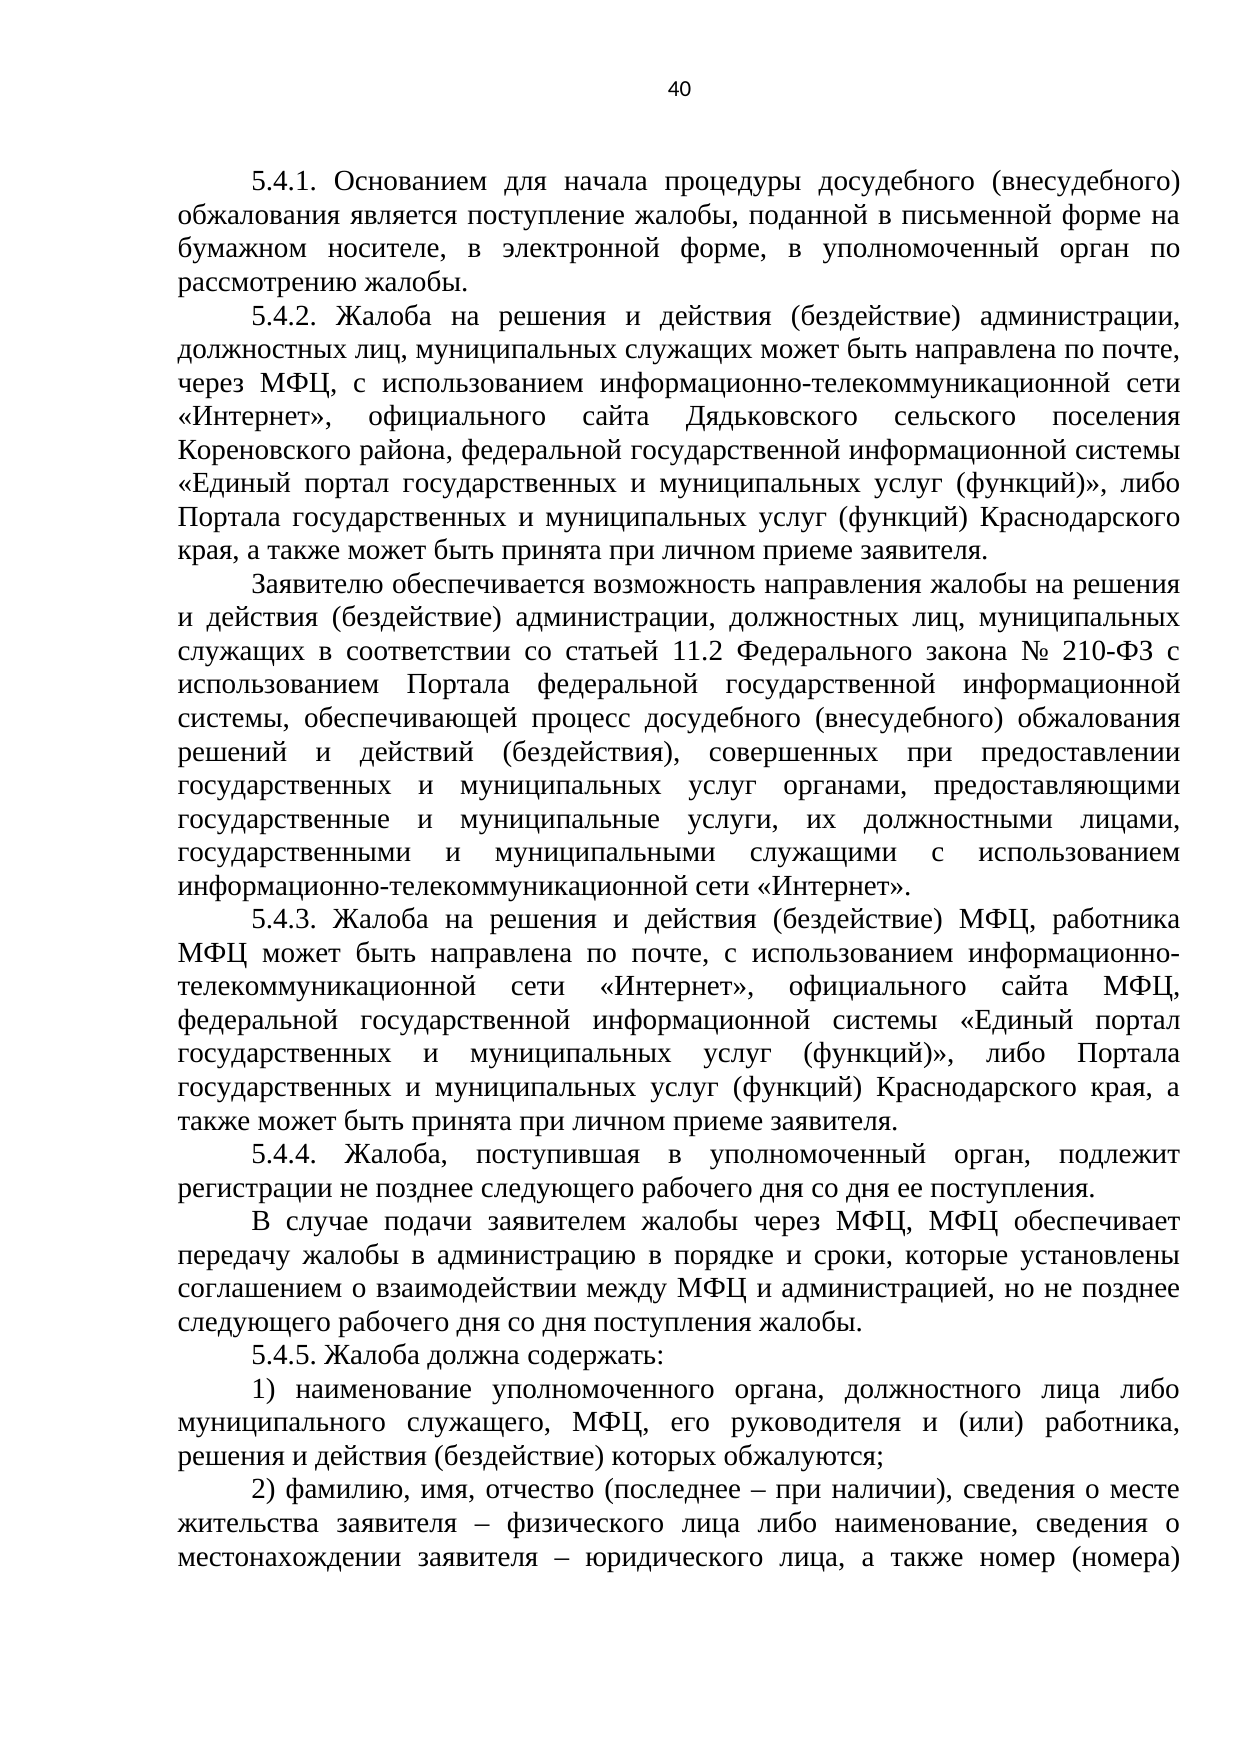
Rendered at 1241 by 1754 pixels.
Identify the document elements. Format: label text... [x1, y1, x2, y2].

text Заявителю обеспечивается возможность направления жалобы на решения и действия (бездействие) администрации, должностных лиц, муниципальных служащих в соответствии со статьей 11.2 Федерального закона № 210-ФЗ с использованием Портала федеральной государственной информационной системы, обеспечивающей процесс досудебного (внесудебного) обжалования решений и действий (бездействия), совершенных при предоставлении государственных и муниципальных услуг органами, предоставляющими государственные и муниципальные услуги, их должностными лицами, государственными и муниципальными служащими с использованием информационно-телекоммуникационной сети «Интернет». [177, 566, 1181, 901]
text 5.4.1. Основанием для начала процедуры досудебного (внесудебного) обжалования является поступление жалобы, поданной в письменной форме на бумажном носителе, в электронной форме, в уполномоченный орган по рассмотрению жалобы. [177, 163, 1181, 298]
text 5.4.5. Жалоба должна содержать: [177, 1337, 1181, 1371]
text 1) наименование уполномоченного органа, должностного лица либо муниципального служащего, МФЦ, его руководителя и (или) работника, решения и действия (бездействие) которых обжалуются; [177, 1371, 1181, 1472]
text 5.4.3. Жалоба на решения и действия (бездействие) МФЦ, работника МФЦ может быть направлена по почте, с использованием информационно-телекоммуникационной сети «Интернет», официального сайта МФЦ, федеральной государственной информационной системы «Единый портал государственных и муниципальных услуг (функций)», либо Портала государственных и муниципальных услуг (функций) Краснодарского края, а также может быть принята при личном приеме заявителя. [177, 901, 1181, 1136]
text 5.4.4. Жалоба, поступившая в уполномоченный орган, подлежит регистрации не позднее следующего рабочего дня со дня ее поступления. [177, 1136, 1181, 1203]
text В случае подачи заявителем жалобы через МФЦ, МФЦ обеспечивает передачу жалобы в администрацию в порядке и сроки, которые установлены соглашением о взаимодействии между МФЦ и администрацией, но не позднее следующего рабочего дня со дня поступления жалобы. [177, 1203, 1181, 1337]
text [177, 1472, 1181, 1572]
text 5.4.2. Жалоба на решения и действия (бездействие) администрации, должностных лиц, муниципальных служащих может быть направлена по почте, через МФЦ, с использованием информационно-телекоммуникационной сети «Интернет», официального сайта Дядьковского сельского поселения Кореновского района, федеральной государственной информационной системы «Единый портал государственных и муниципальных услуг (функций)», либо Портала государственных и муниципальных услуг (функций) Краснодарского края, а также может быть принята при личном приеме заявителя. [177, 298, 1181, 566]
